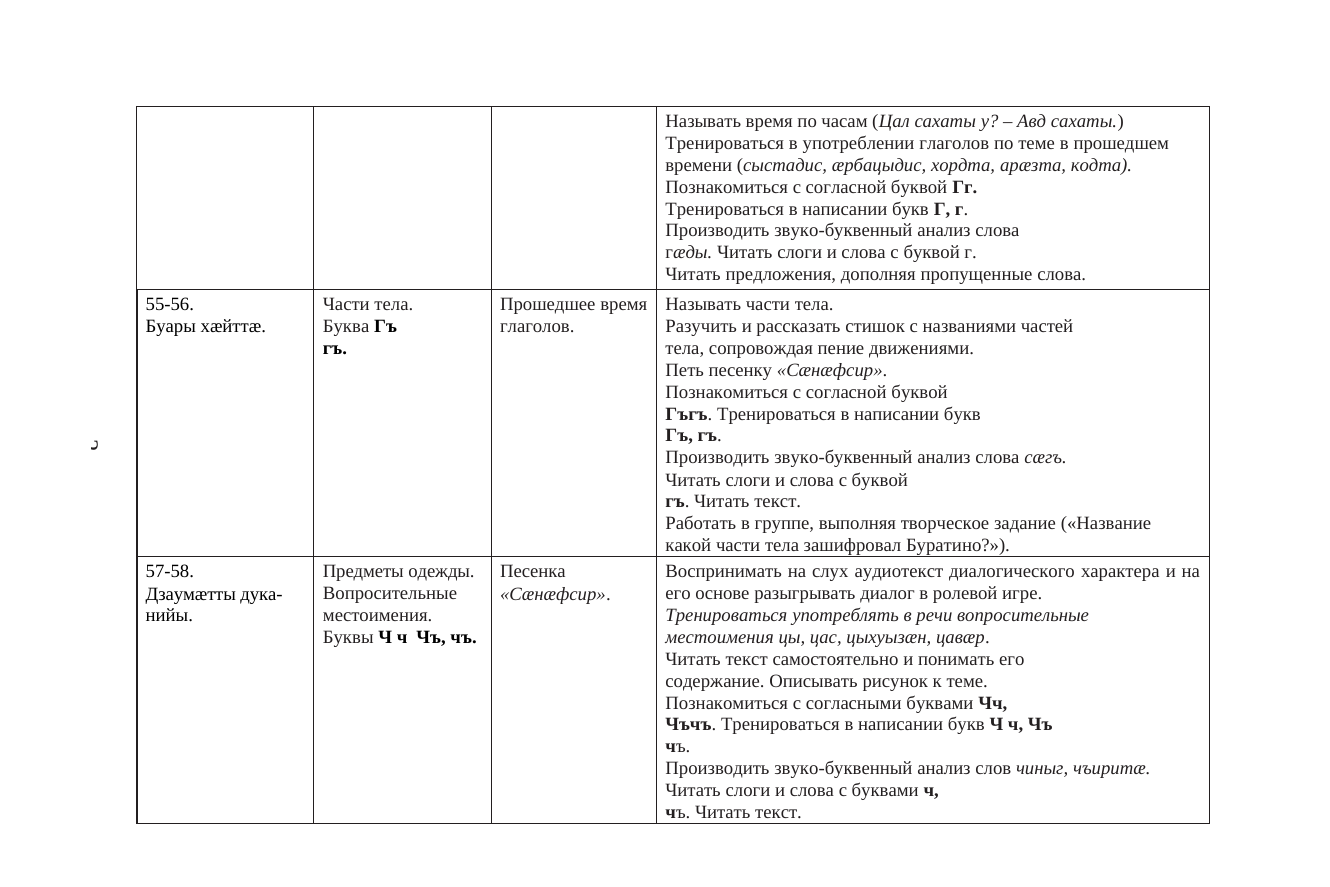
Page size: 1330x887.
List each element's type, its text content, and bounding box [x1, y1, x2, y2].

table_cell 55-56. Буары хæйттæ. [138, 290, 313, 556]
table_cell 57-58. Дзаумæтты дука- нийы. [138, 557, 313, 823]
table_header [314, 107, 491, 289]
table_header [137, 107, 313, 289]
table_cell Предметы одежды. Вопросительные местоимения. Буквы Ч ч Чъ, чъ. [314, 557, 491, 823]
table_cell Прошедшее время глаголов. [492, 290, 656, 556]
table_header [492, 107, 656, 289]
table_cell Части тела. Буква Гъ гъ. [314, 290, 491, 556]
table_cell Песенка «Сæнæфсир». [492, 557, 656, 823]
table_header Называть время по часам (Цал сахаты у? – Авд сахаты.) Тренироваться в употреблении глаголов по теме в прошедшем времени (сыстадис, æрбацыдис, хордта, арæзта, кодта). Познакомиться с согласной буквой Гг. Тренироваться в написании букв Г, г. Производить звуко-буквенный анализ слова гæды. Читать слоги и слова с буквой г. Читать предложения, дополняя пропущенные слова. [657, 107, 1209, 289]
table_cell Воспринимать на слух аудиотекст диалогического характера и на его основе разыгрывать диалог в ролевой игре. Тренироваться употреблять в речи вопросительные местоимения цы, цас, цыхуызæн, цавæр. Читать текст самостоятельно и понимать его содержание. Описывать рисунок к теме. Познакомиться с согласными буквами Чч, Чъчъ. Тренироваться в написании букв Ч ч, Чъ чъ. Производить звуко-буквенный анализ слов чиныг, чъиритæ. Читать слоги и слова с буквами ч, чъ. Читать текст. [657, 557, 1209, 823]
table_cell Называть части тела. Разучить и рассказать стишок с названиями частей тела, сопровождая пение движениями. Петь песенку «Сæнæфсир». Познакомиться с согласной буквой Гъгъ. Тренироваться в написании букв Гъ, гъ. Производить звуко-буквенный анализ слова сæгъ. Читать слоги и слова с буквой гъ. Читать текст. Работать в группе, выполняя творческое задание («Название какой части тела зашифровал Буратино?»). [657, 290, 1209, 556]
